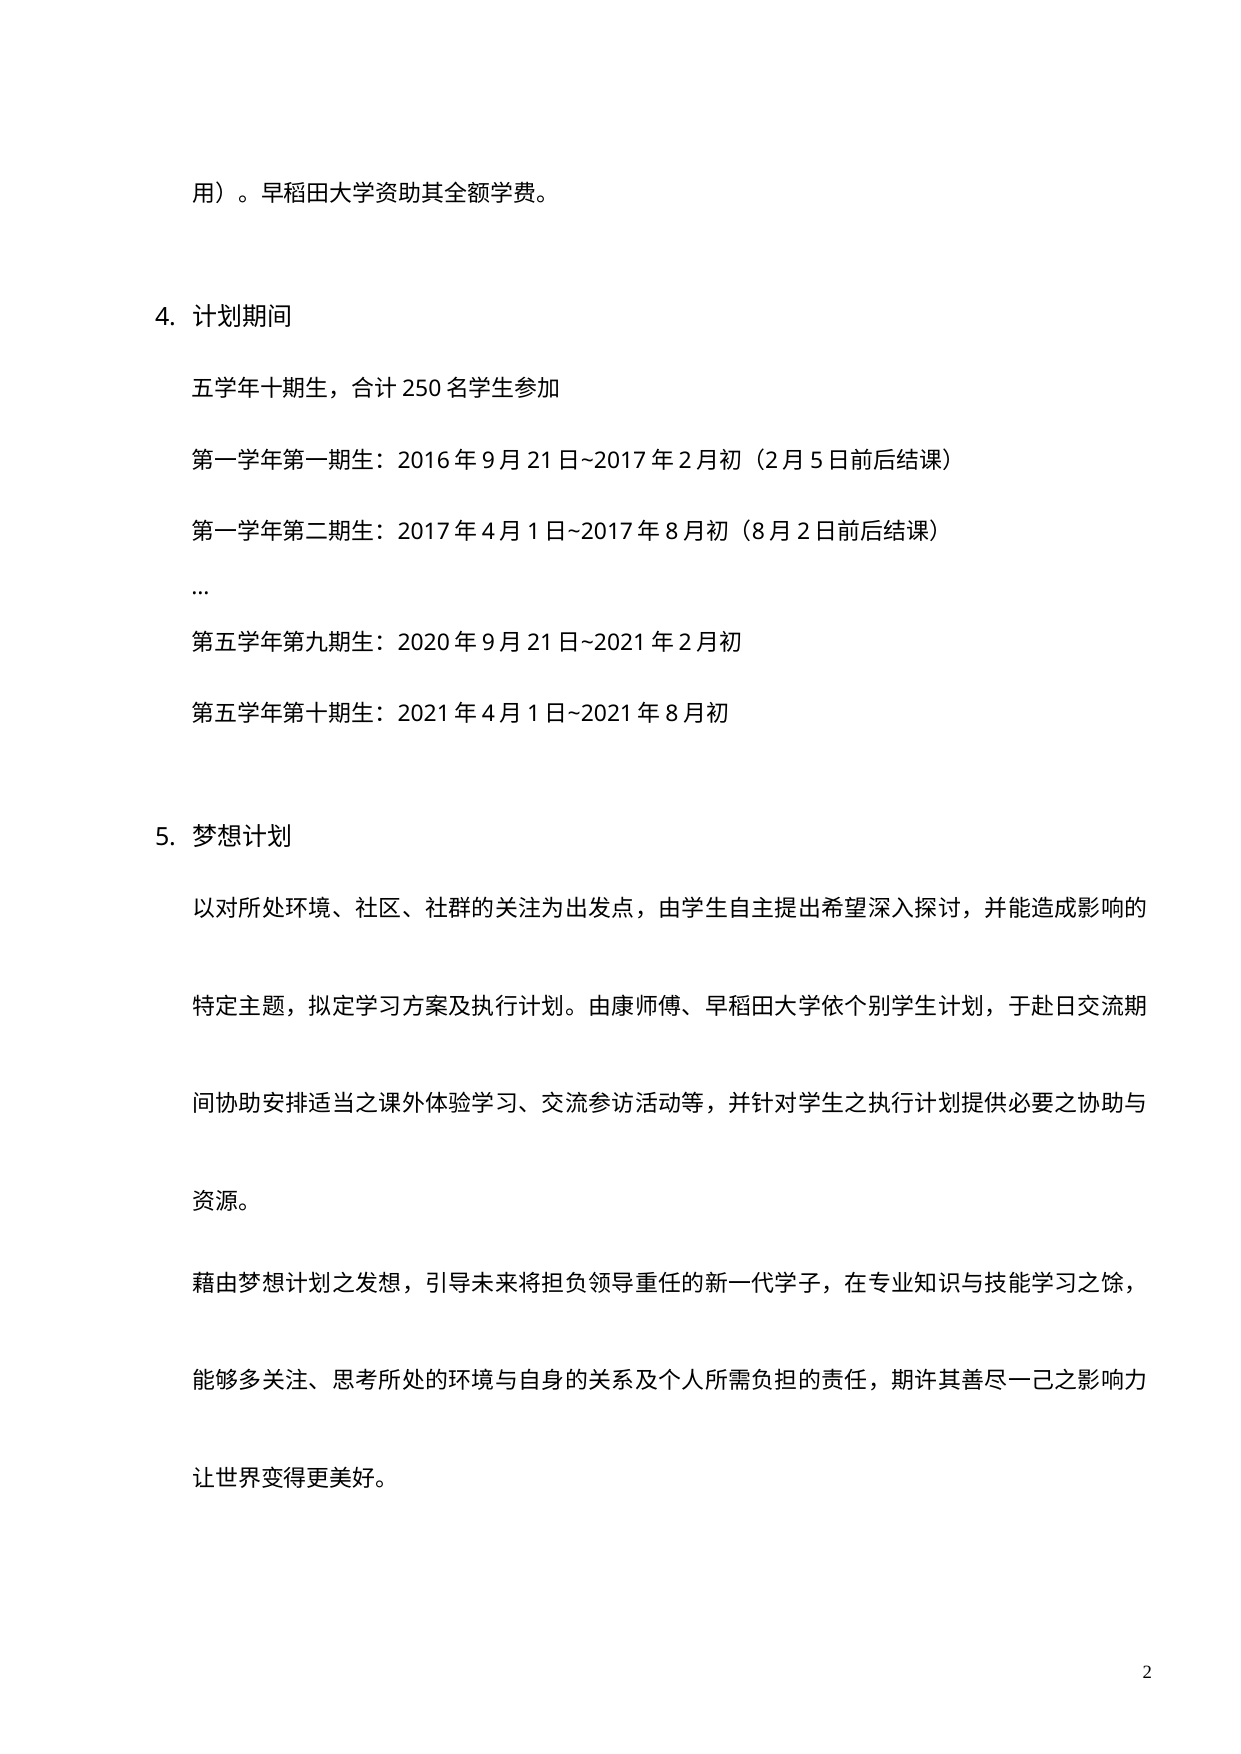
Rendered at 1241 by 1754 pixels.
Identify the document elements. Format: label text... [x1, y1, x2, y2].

list 梦想计划 [155, 802, 1152, 867]
list 计划期间 [155, 282, 1152, 347]
text 以对所处环境、社区、社群的关注为出发点，由学生自主提出希望深入探讨，并能造成影响的特定主题，拟定学习方案及执行计划。由康师傅、早稻田大学依个别学生计划，于赴日交流期间协助安排适当之课外体验学习、交流参访活动等，并针对学生之执行计划提供必要之协助与资源。 [192, 874, 1152, 1232]
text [191, 159, 1152, 224]
text 第一学年第二期生：2017年4月1日~2017年8月初（8月2日前后结课） [147, 497, 1152, 562]
text 第五学年第九期生：2020年9月21日~2021年2月初 [147, 608, 1152, 673]
text 五学年十期生，合计250名学生参加 [147, 354, 1152, 419]
text 第一学年第一期生：2016年9月21日~2017年2月初（2月5日前后结课） [147, 426, 1152, 491]
text 藉由梦想计划之发想，引导未来将担负领导重任的新一代学子，在专业知识与技能学习之馀，能够多关注、思考所处的环境与自身的关系及个人所需负担的责任，期许其善尽一己之影响力让世界变得更美好。 [192, 1248, 1152, 1508]
text … [147, 569, 1152, 601]
text 第五学年第十期生：2021年4月1日~2021年8月初 [147, 679, 1152, 744]
